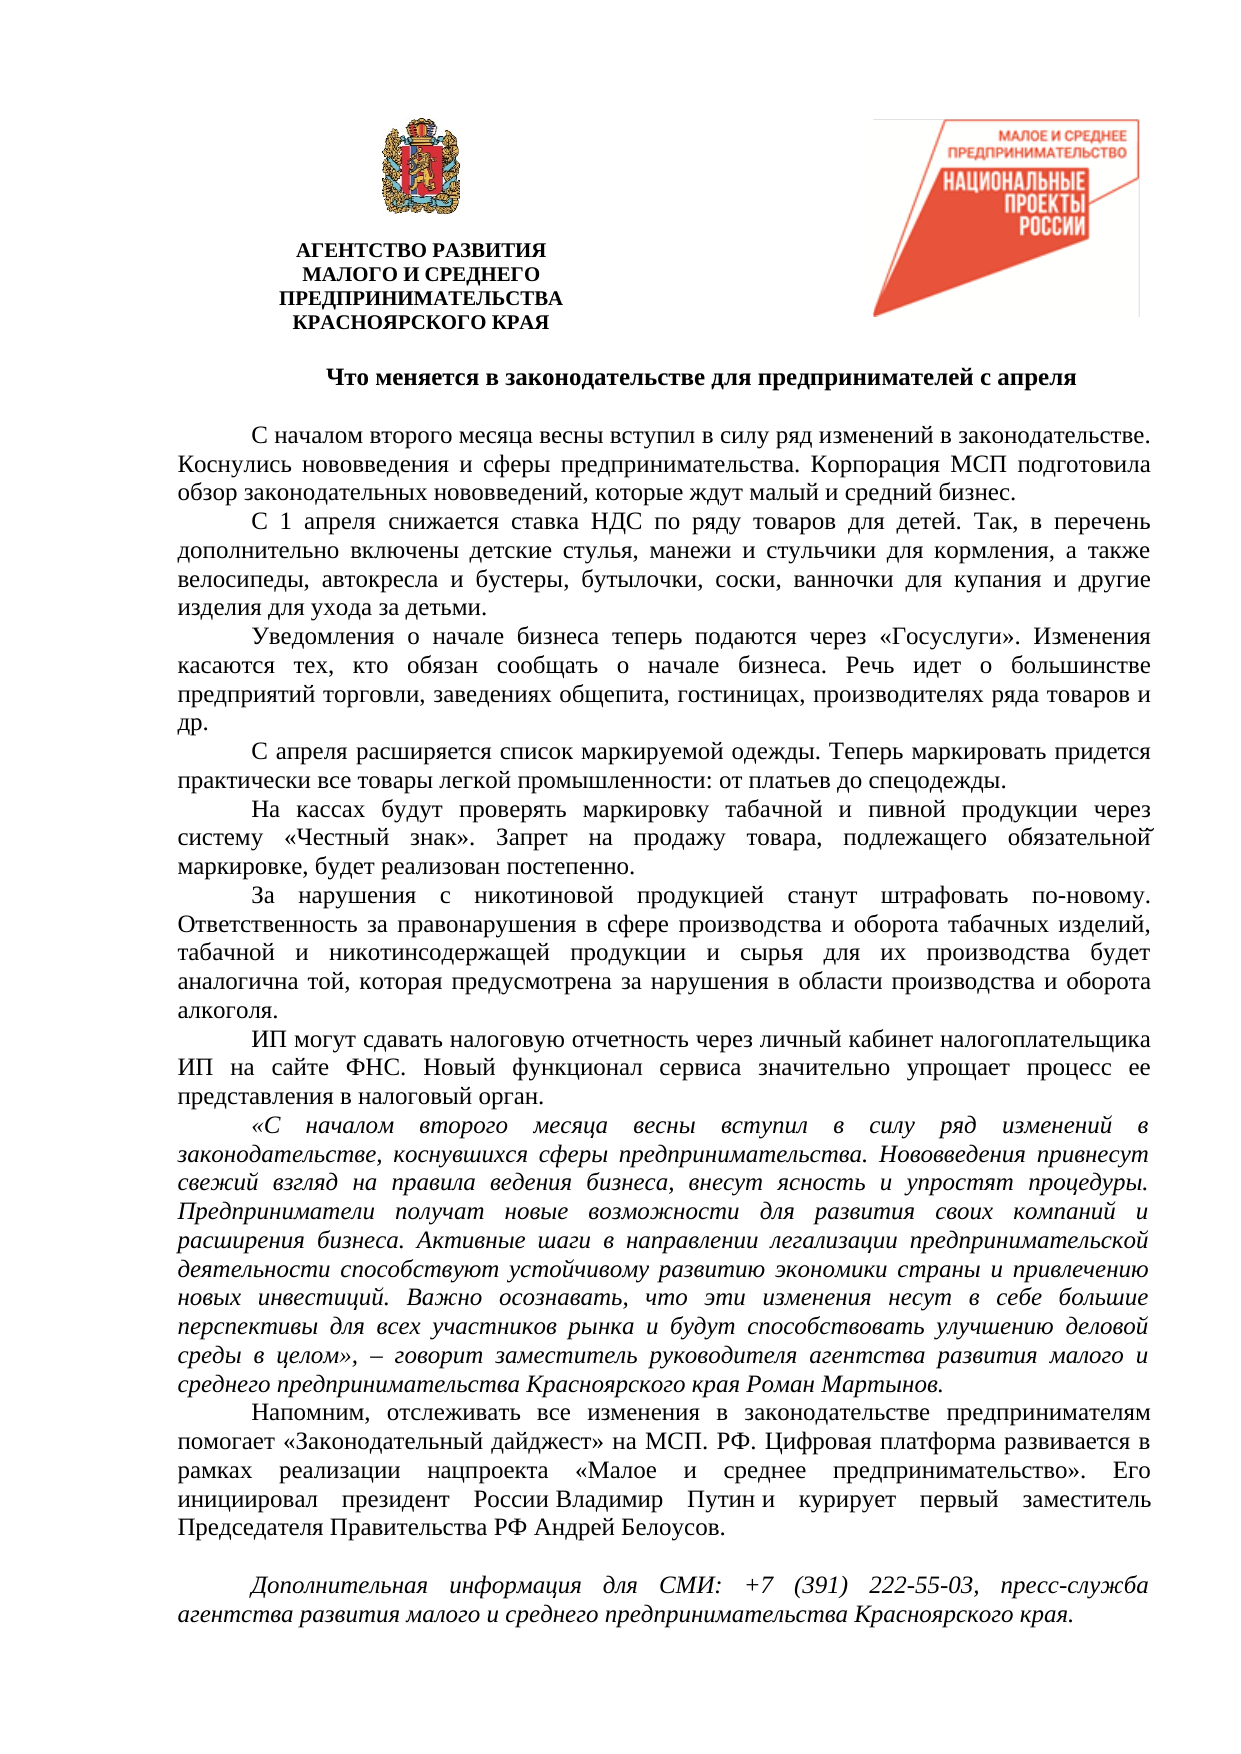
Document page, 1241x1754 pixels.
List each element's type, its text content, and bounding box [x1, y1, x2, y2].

text С 1 апреля снижается ставка НДС по ряду товаров для детей. Так, в перечень дополнительно включены детские стулья, манежи и стульчики для кормления, а также велосипеды, автокресла и бустеры, бутылочки, соски, ванночки для купания и другие изделия для ухода за детьми. [177, 506, 1152, 535]
text Напомним, отслеживать все изменения в законодательстве предпринимателям помогает «Законодательный дайджест» на МСП. РФ. Цифровая платформа развивается в рамках реализации нацпроекта «Малое и среднее предпринимательство». Его инициировал президент России Владимир Путин и курирует первый заместитель Председателя Правительства РФ Андрей Белоусов. [177, 1397, 1152, 1455]
text За нарушения с никотиновой продукцией станут штрафовать по-новому. Ответственность за правонарушения в сфере производства и оборота табачных изделий, табачной и никотинсодержащей продукции и сырья для их производства будет аналогична той, которая предусмотрена за нарушения в области производства и оборота алкоголя. [177, 880, 1152, 1024]
text «С началом второго месяца весны вступил в силу ряд изменений в законодательстве, коснувшихся сферы предпринимательства. Нововведения привнесут свежий взгляд на правила ведения бизнеса, внесут ясность и упростят процедуры. Предприниматели получат новые возможности для развития своих компаний и расширения бизнеса. Активные шаги в направлении легализации предпринимательской деятельности способствуют устойчивому развитию экономики страны и привлечению новых инвестиций. Важно осознавать, что эти изменения несут в себе большие перспективы для всех участников рынка и будут способствовать улучшению деловой среды в целом», – говорит заместитель руководителя агентства развития малого и среднего предпринимательства Красноярского края Роман Мартынов. [177, 1110, 1152, 1397]
table_header АГЕНТСТВО РАЗВИТИЯ МАЛОГО И СРЕДНЕГО ПРЕДПРИНИМАТЕЛЬСТВА КРАСНОЯРСКОГО КРАЯ [177, 118, 665, 334]
text Уведомления о начале бизнеса теперь подаются через «Госуслуги». Изменения касаются тех, кто обязан сообщать о начале бизнеса. Речь идет о большинстве предприятий торговли, заведениях общепита, гостиницах, производителях ряда товаров и др. [177, 621, 1152, 736]
text С 1 апреля снижается ставка НДС по ряду товаров для детей. Так, в перечень дополнительно включены детские стулья, манежи и стульчики для кормления, а также велосипеды, автокресла и бустеры, бутылочки, соски, ванночки для купания и другие изделия для ухода за детьми. [177, 592, 1152, 621]
picture [873, 118, 1141, 317]
text ИП могут сдавать налоговую отчетность через личный кабинет налогоплательщика ИП на сайте ФНС. Новый функционал сервиса значительно упрощает процесс ее представления в налоговый орган. [177, 1024, 1152, 1110]
text Дополнительная информация для СМИ: +7 (391) 222-55-03, пресс-служба агентства развития малого и среднего предпринимательства Красноярского края. [177, 1570, 1152, 1627]
text Напомним, отслеживать все изменения в законодательстве предпринимателям помогает «Законодательный дайджест» на МСП. РФ. Цифровая платформа развивается в рамках реализации нацпроекта «Малое и среднее предпринимательство». Его инициировал президент России Владимир Путин и курирует первый заместитель Председателя Правительства РФ Андрей Белоусов. [177, 1512, 1152, 1541]
text С началом второго месяца весны вступил в силу ряд изменений в законодательстве. Коснулись нововведения и сферы предпринимательства. Корпорация МСП подготовила обзор законодательных нововведений, которые ждут малый и средний бизнес. [177, 420, 1152, 506]
text Что меняется в законодательстве для предпринимателей с апреля [177, 362, 1152, 391]
picture [382, 118, 460, 214]
text На кассах будут проверять маркировку табачной и пивной продукции через систему «Честный знак». Запрет на продажу товара, подлежащего обязательной̆ маркировке, будет реализован постепенно. [177, 794, 1152, 880]
text С апреля расширяется список маркируемой одежды. Теперь маркировать придется практически все товары легкой промышленности: от платьев до спецодежды. [177, 736, 1152, 794]
table_header [665, 118, 1152, 334]
